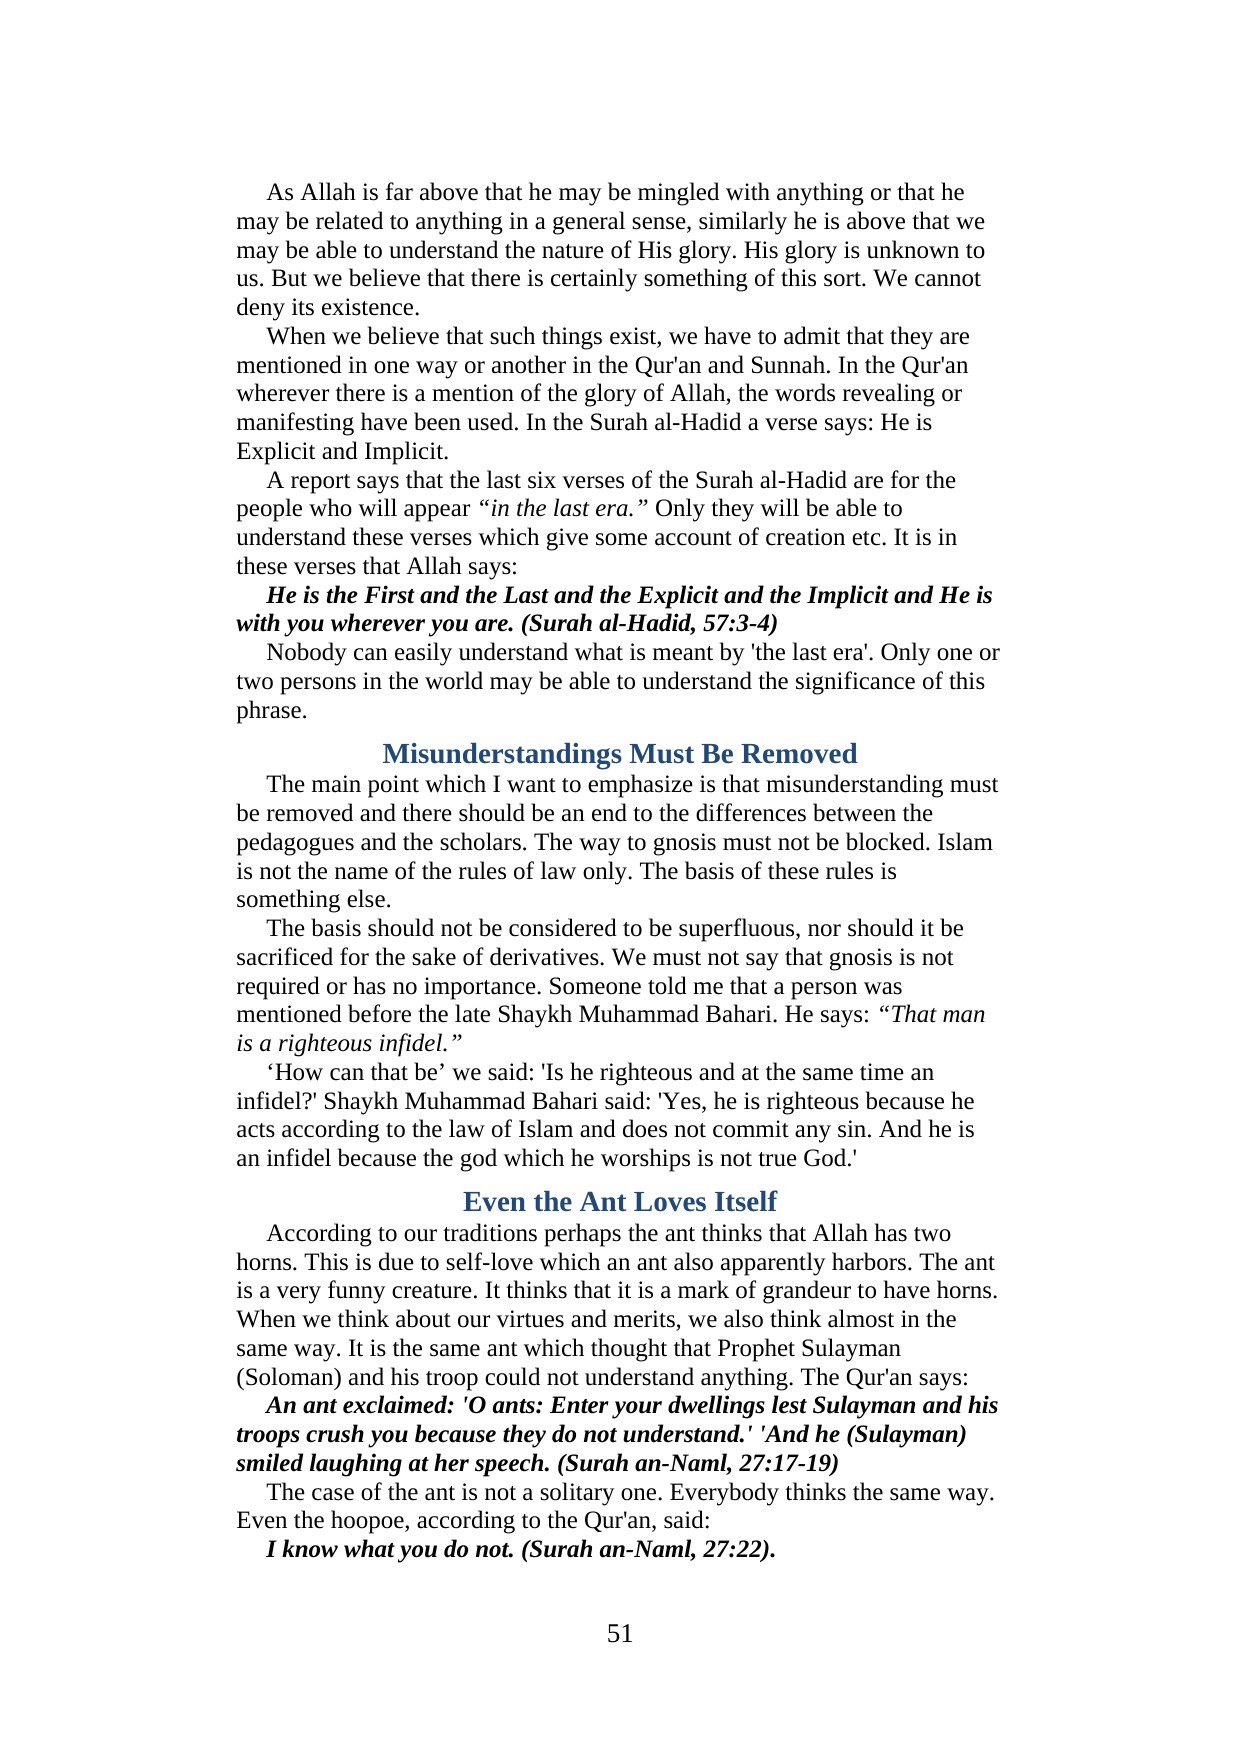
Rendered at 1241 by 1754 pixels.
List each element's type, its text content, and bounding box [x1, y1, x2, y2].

text He is the First and the Last and the Explicit and the Implicit and He is with you wherever you are. (Surah al-Hadid, 57:3-4) [236, 580, 1004, 637]
text I know what you do not. (Surah an-Naml, 27:22). [236, 1534, 1004, 1563]
text An ant exclaimed: 'O ants: Enter your dwellings lest Sulayman and his troops crush you because they do not understand.' 'And he (Sulayman) smiled laughing at her speech. (Surah an-Naml, 27:17-19) [236, 1391, 1004, 1477]
text When we believe that such things exist, we have to admit that they are mentioned in one way or another in the Qur'an and Sunnah. In the Qur'an wherever there is a mention of the glory of Allah, the words revealing or manifesting have been used. In the Surah al-Hadid a verse says: He is Explicit and Implicit. [236, 321, 1004, 465]
text ‘How can that be’ we said: 'Is he righteous and at the same time an infidel?' Shaykh Muhammad Bahari said: 'Yes, he is righteous because he acts according to the law of Islam and does not commit any sin. And he is an infidel because the god which he worships is not true God.' [236, 1057, 1004, 1172]
text As Allah is far above that he may be mingled with anything or that he may be related to anything in a general sense, similarly he is above that we may be able to understand the nature of His glory. His glory is unknown to us. But we believe that there is certainly something of this sort. We cannot deny its existence. [236, 177, 1004, 321]
text Nobody can easily understand what is meant by 'the last era'. Only one or two persons in the world may be able to understand the significance of this phrase. [236, 637, 1004, 723]
subtitle Misunderstandings Must Be Removed [236, 736, 1004, 769]
text The case of the ant is not a solitary one. Everybody thinks the same way. Even the hoopoe, according to the Qur'an, said: [236, 1477, 1004, 1534]
text A report says that the last six verses of the Surah al-Hadid are for the people who will appear “in the last era.” Only they will be able to understand these verses which give some account of creation etc. It is in these verses that Allah says: [236, 465, 1004, 580]
subtitle Even the Ant Loves Itself [236, 1184, 1004, 1218]
text The basis should not be considered to be superfluous, nor should it be sacrificed for the sake of derivatives. We must not say that gnosis is not required or has no importance. Someone told me that a person was mentioned before the late Shaykh Muhammad Bahari. He says: “That man is a righteous infidel.” [236, 913, 1004, 1057]
text The main point which I want to emphasize is that misunderstanding must be removed and there should be an end to the differences between the pedagogues and the scholars. The way to gnosis must not be blocked. Islam is not the name of the rules of law only. The basis of these rules is something else. [236, 769, 1004, 913]
text According to our traditions perhaps the ant thinks that Allah has two horns. This is due to self-love which an ant also apparently harbors. The ant is a very funny creature. It thinks that it is a mark of grandeur to have horns. When we think about our virtues and merits, we also think almost in the same way. It is the same ant which thought that Prophet Sulayman (Soloman) and his troop could not understand anything. The Qur'an says: [236, 1218, 1004, 1391]
